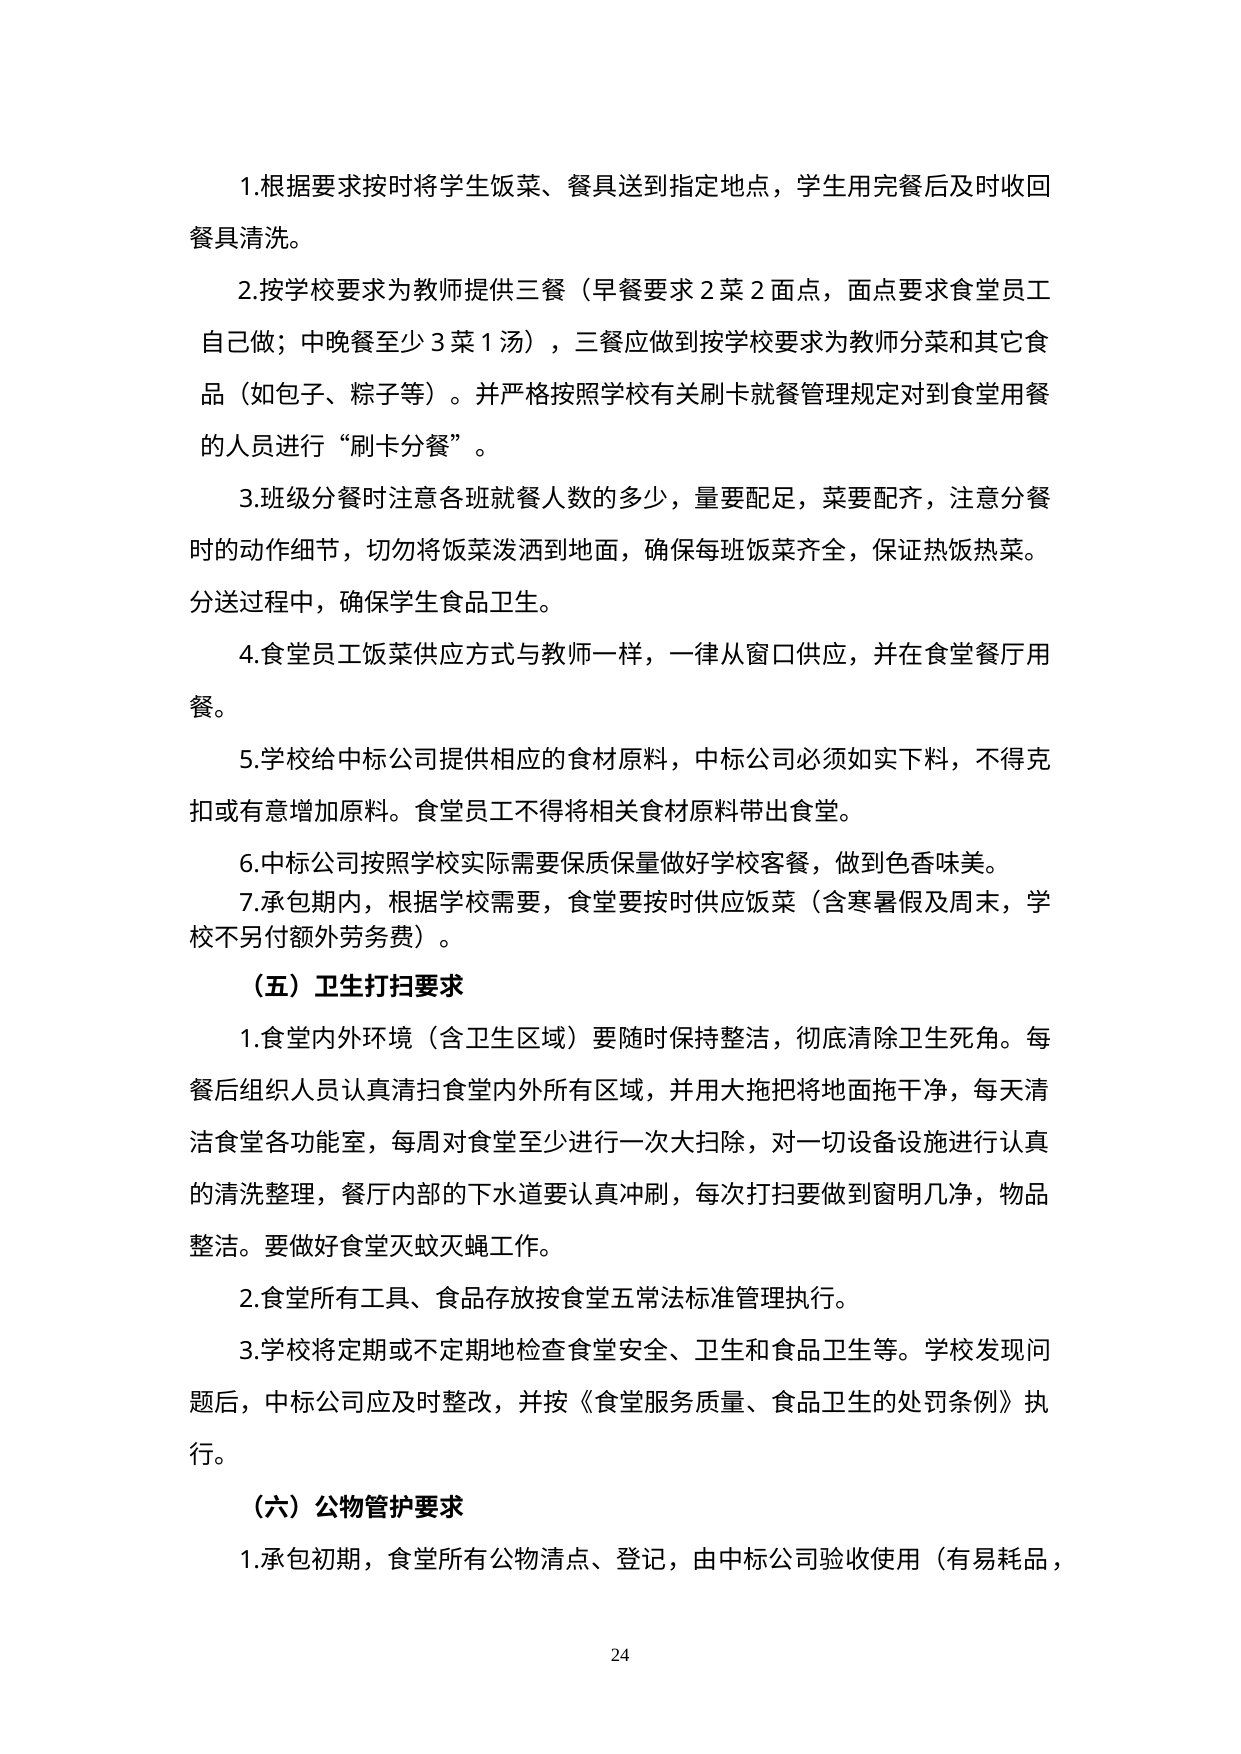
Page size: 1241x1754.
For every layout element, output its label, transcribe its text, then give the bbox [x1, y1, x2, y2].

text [189, 1526, 1051, 1578]
text 3.班级分餐时注意各班就餐人数的多少，量要配足，菜要配齐，注意分餐时的动作细节，切勿将饭菜泼洒到地面，确保每班饭菜齐全，保证热饭热菜。分送过程中，确保学生食品卫生。 [189, 466, 1051, 622]
text 6.中标公司按照学校实际需要保质保量做好学校客餐，做到色香味美。 [189, 831, 1051, 883]
text 2.食堂所有工具、食品存放按食堂五常法标准管理执行。 [189, 1266, 1051, 1318]
text 7.承包期内，根据学校需要，食堂要按时供应饭菜（含寒暑假及周末，学校不另付额外劳务费）。 [189, 883, 1051, 953]
text 1.食堂内外环境（含卫生区域）要随时保持整洁，彻底清除卫生死角。每餐后组织人员认真清扫食堂内外所有区域，并用大拖把将地面拖干净，每天清洁食堂各功能室，每周对食堂至少进行一次大扫除，对一切设备设施进行认真的清洗整理，餐厅内部的下水道要认真冲刷，每次打扫要做到窗明几净，物品整洁。要做好食堂灭蚊灭蝇工作。 [189, 1006, 1051, 1266]
text 4.食堂员工饭菜供应方式与教师一样，一律从窗口供应，并在食堂餐厅用餐。 [189, 622, 1051, 726]
text 5.学校给中标公司提供相应的食材原料，中标公司必须如实下料，不得克扣或有意增加原料。食堂员工不得将相关食材原料带出食堂。 [189, 726, 1051, 831]
text （五）卫生打扫要求 [189, 953, 1051, 1006]
text 1.根据要求按时将学生饭菜、餐具送到指定地点，学生用完餐后及时收回餐具清洗。 [189, 153, 1051, 258]
text 3.学校将定期或不定期地检查食堂安全、卫生和食品卫生等。学校发现问题后，中标公司应及时整改，并按《食堂服务质量、食品卫生的处罚条例》执行。 [189, 1318, 1051, 1474]
text 2.按学校要求为教师提供三餐（早餐要求2菜2面点，面点要求食堂员工自己做；中晚餐至少3菜1汤），三餐应做到按学校要求为教师分菜和其它食品（如包子、粽子等）。并严格按照学校有关刷卡就餐管理规定对到食堂用餐的人员进行“刷卡分餐”。 [200, 258, 1051, 466]
text （六）公物管护要求 [189, 1474, 1051, 1526]
